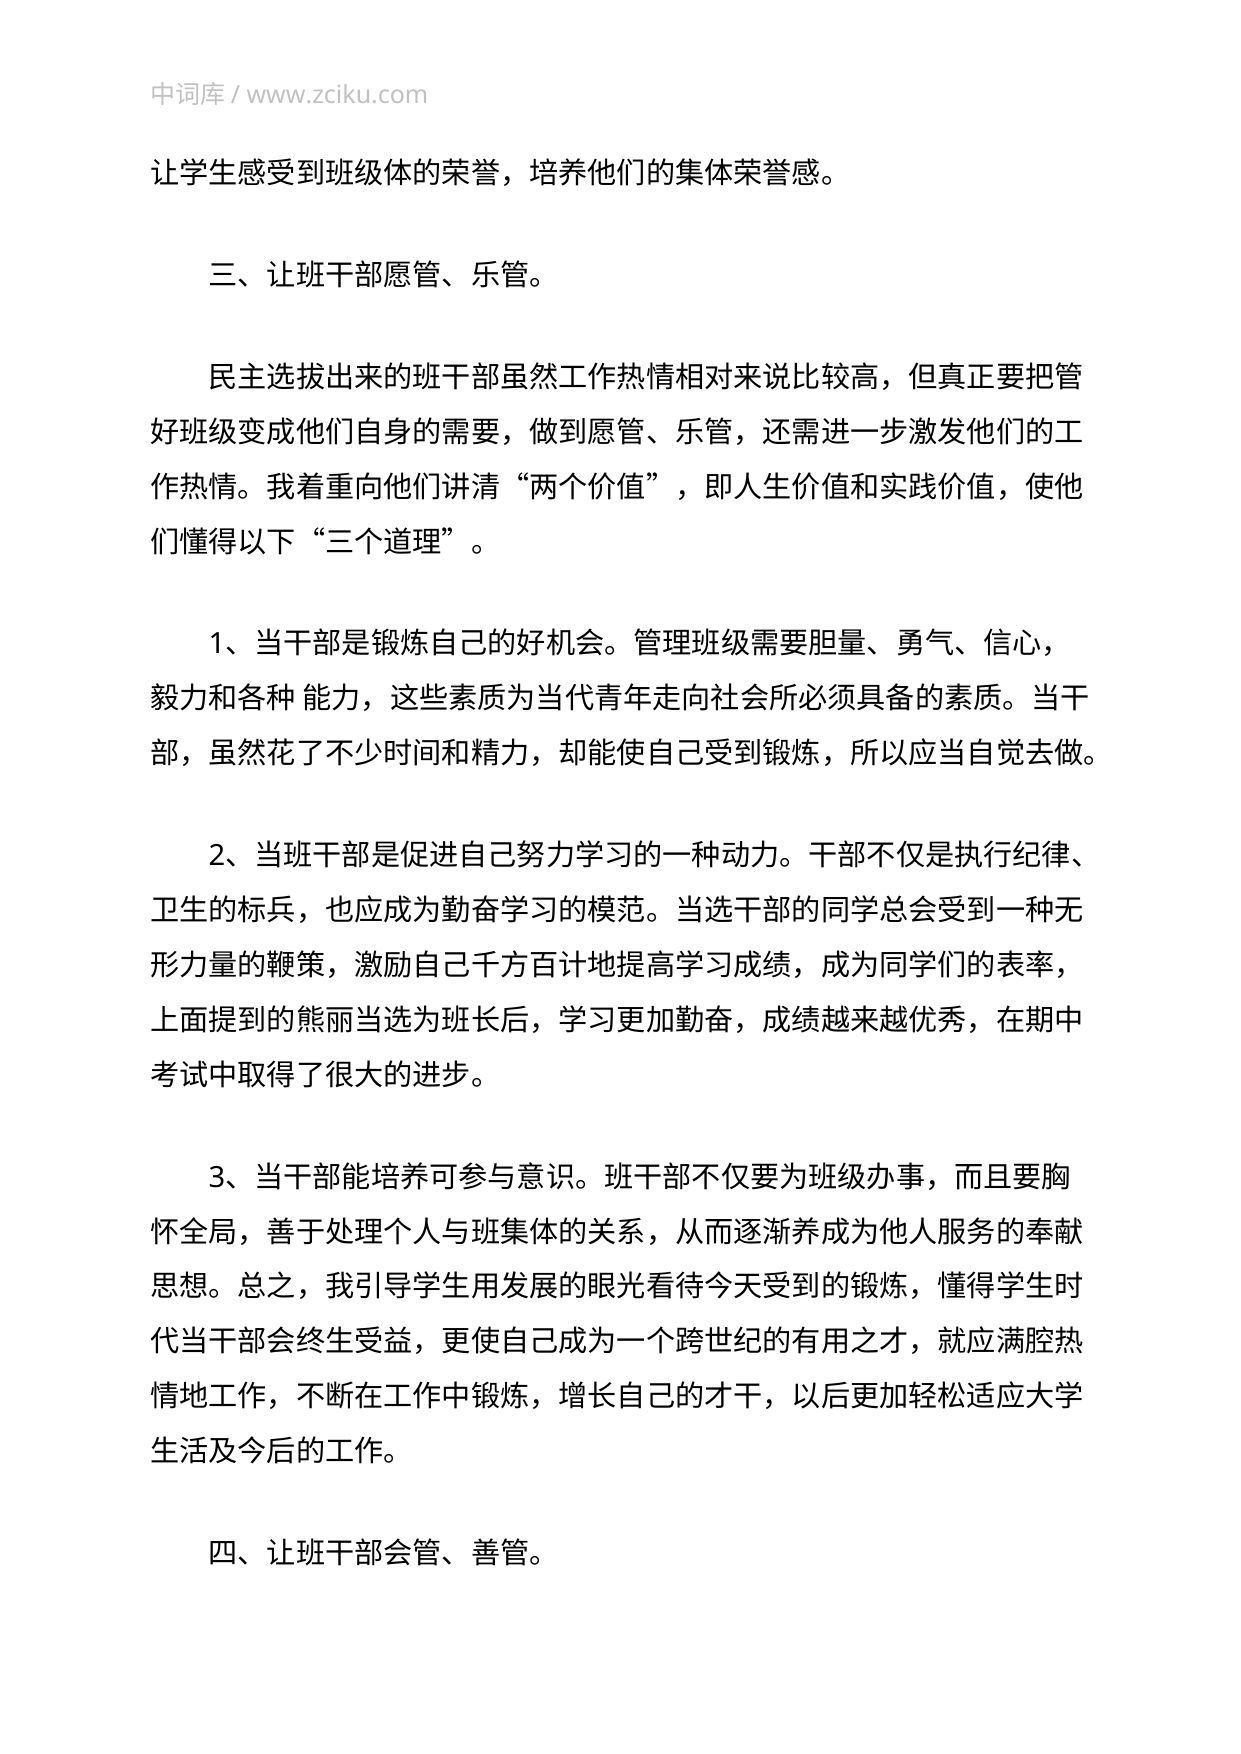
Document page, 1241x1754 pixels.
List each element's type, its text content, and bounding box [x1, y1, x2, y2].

text 三、让班干部愿管、乐管。 [150, 252, 1090, 294]
text 四、让班干部会管、善管。 [150, 1529, 1090, 1572]
text 3、当干部能培养可参与意识。班干部不仅要为班级办事，而且要胸怀全局，善于处理个人与班集体的关系，从而逐渐养成为他人服务的奉献思想。总之，我引导学生用发展的眼光看待今天受到的锻炼，懂得学生时代当干部会终生受益，更使自己成为一个跨世纪的有用之才，就应满腔热情地工作，不断在工作中锻炼，增长自己的才干，以后更加轻松适应大学生活及今后的工作。 [150, 1153, 1090, 1470]
text 2、当班干部是促进自己努力学习的一种动力。干部不仅是执行纪律、卫生的标兵，也应成为勤奋学习的模范。当选干部的同学总会受到一种无形力量的鞭策，激励自己千方百计地提高学习成绩，成为同学们的表率，上面提到的熊丽当选为班长后，学习更加勤奋，成绩越来越优秀，在期中考试中取得了很大的进步。 [150, 832, 1090, 1094]
text 民主选拔出来的班干部虽然工作热情相对来说比较高，但真正要把管好班级变成他们自身的需要，做到愿管、乐管，还需进一步激发他们的工作热情。我着重向他们讲清“两个价值”，即人生价值和实践价值，使他们懂得以下“三个道理”。 [150, 353, 1090, 561]
text 1、当干部是锻炼自己的好机会。管理班级需要胆量、勇气、信心，毅力和各种 能力，这些素质为当代青年走向社会所必须具备的素质。当干部，虽然花了不少时间和精力，却能使自己受到锻炼，所以应当自觉去做。 [150, 620, 1090, 772]
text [150, 150, 1090, 192]
